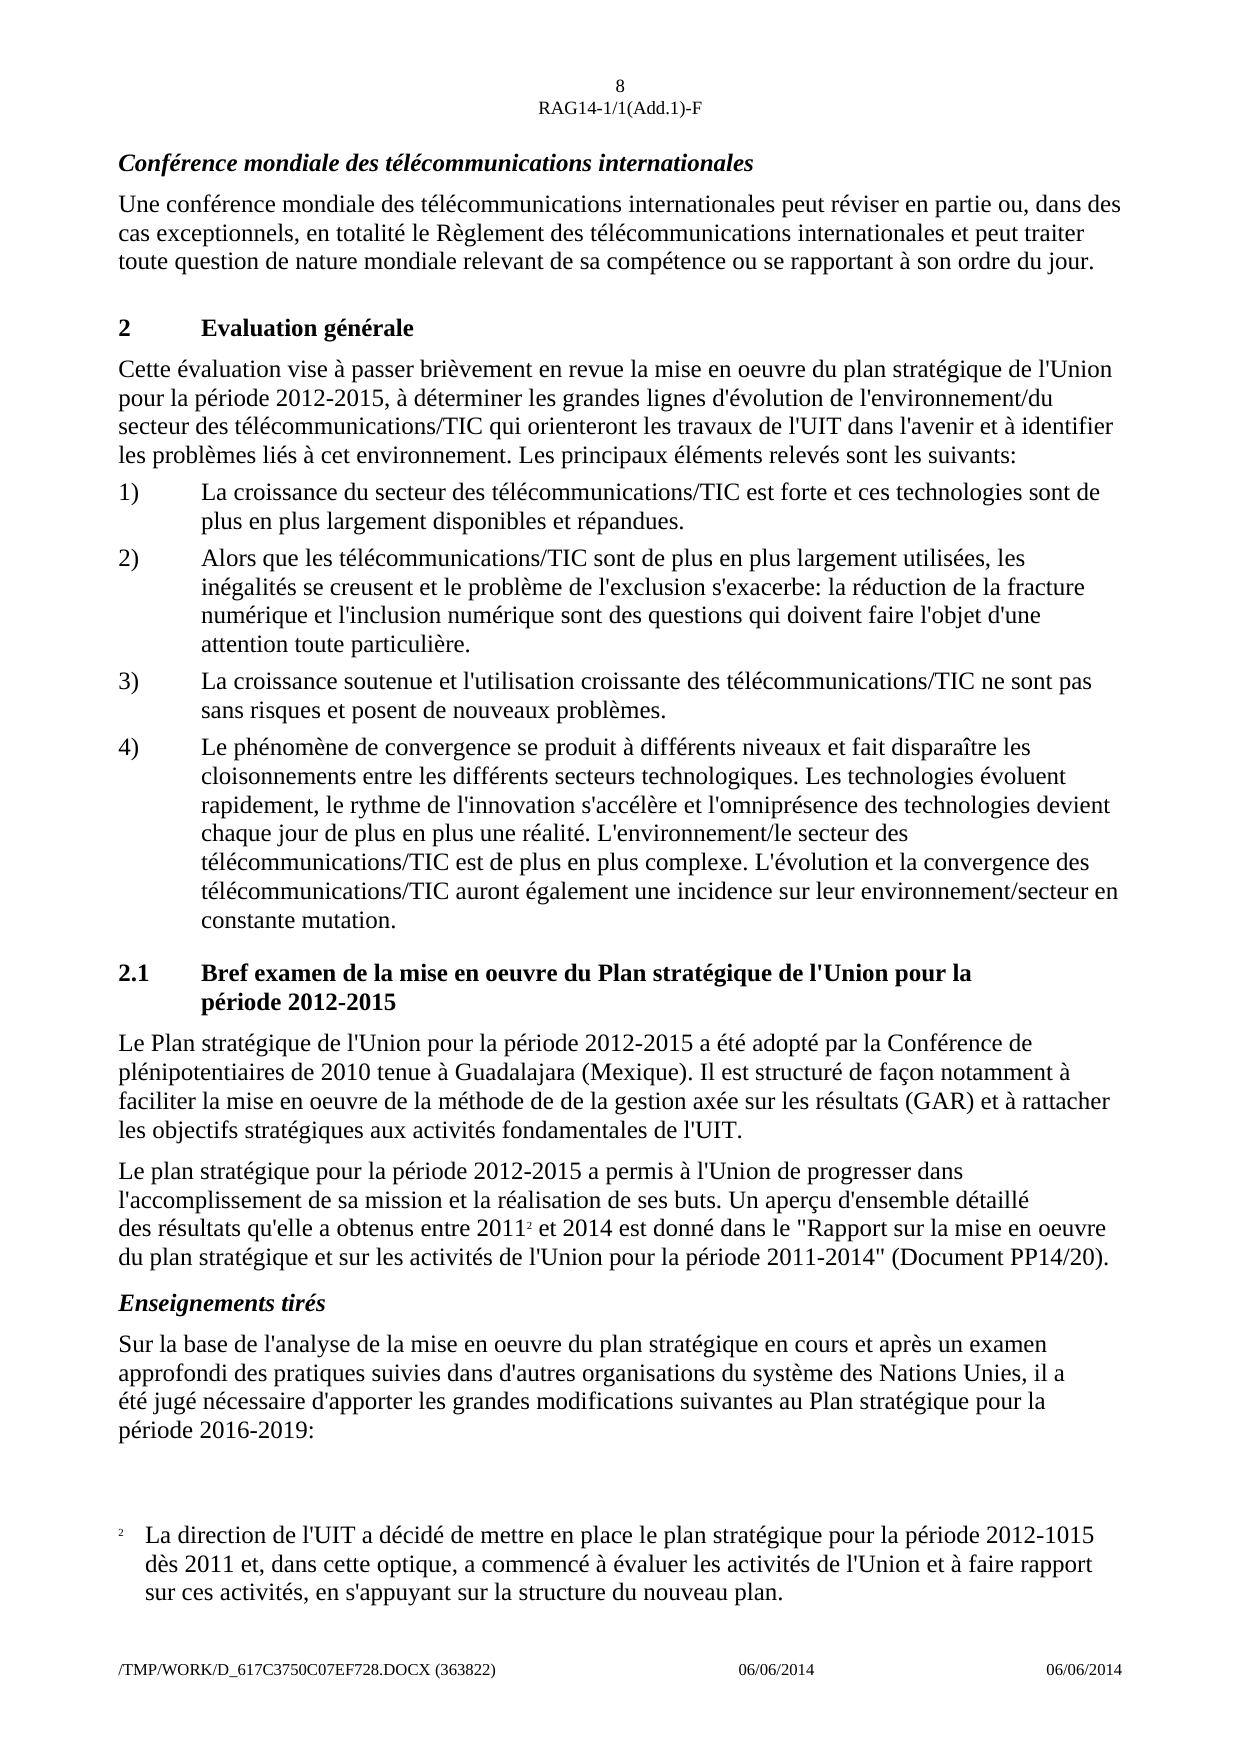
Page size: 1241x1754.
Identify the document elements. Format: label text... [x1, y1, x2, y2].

text Le Plan stratégique de l'Union pour la période 2012-2015 a été adopté par la Conférence de plénipotentiaires de 2010 tenue à Guadalajara (Mexique). Il est structuré de façon notamment à faciliter la mise en oeuvre de la méthode de de la gestion axée sur les résultats (GAR) et à rattacher les objectifs stratégiques aux activités fondamentales de l'UIT. [118, 1028, 1122, 1143]
text 3) La croissance soutenue et l'utilisation croissante des télécommunications/TIC ne sont pas sans risques et posent de nouveaux problèmes. [118, 666, 1122, 724]
subtitle Conférence mondiale des télécommunications internationales [118, 148, 1122, 176]
subtitle 2 Evaluation générale [118, 313, 1122, 341]
text Cette évaluation vise à passer brièvement en revue la mise en oeuvre du plan stratégique de l'Union pour la période 2012-2015, à déterminer les grandes lignes d'évolution de l'environnement/du secteur des télécommunications/TIC qui orienteront les travaux de l'UIT dans l'avenir et à identifier les problèmes liés à cet environnement. Les principaux éléments relevés sont les suivants: [118, 354, 1122, 469]
text 2) Alors que les télécommunications/TIC sont de plus en plus largement utilisées, les inégalités se creusent et le problème de l'exclusion s'exacerbe: la réduction de la fracture numérique et l'inclusion numérique sont des questions qui doivent faire l'objet d'une attention toute particulière. [118, 543, 1122, 658]
subtitle 2.1 Bref examen de la mise en oeuvre du Plan stratégique de l'Union pour la période 2012-2015 [118, 958, 1122, 1016]
text 4) Le phénomène de convergence se produit à différents niveaux et fait disparaître les cloisonnements entre les différents secteurs technologiques. Les technologies évoluent rapidement, le rythme de l'innovation s'accélère et l'omniprésence des technologies devient chaque jour de plus en plus une réalité. L'environnement/le secteur des télécommunications/TIC est de plus en plus complexe. L'évolution et la convergence des télécommunications/TIC auront également une incidence sur leur environnement/secteur en constante mutation. [118, 732, 1122, 933]
text Une conférence mondiale des télécommunications internationales peut réviser en partie ou, dans des cas exceptionnels, en totalité le Règlement des télécommunications internationales et peut traiter toute question de nature mondiale relevant de sa compétence ou se rapportant à son ordre du jour. [118, 189, 1122, 275]
subtitle Enseignements tirés [118, 1288, 1122, 1316]
text Le plan stratégique pour la période 2012-2015 a permis à l'Union de progresser dans l'accomplissement de sa mission et la réalisation de ses buts. Un aperçu d'ensemble détaillé des résultats qu'elle a obtenus entre 2011 et 2014 est donné dans le "Rapport sur la mise en oeuvre du plan stratégique et sur les activités de l'Union pour la période 2011-2014" (Document PP14/20). [118, 1156, 1122, 1271]
text 1) La croissance du secteur des télécommunications/TIC est forte et ces technologies sont de plus en plus largement disponibles et répandues. [118, 477, 1122, 535]
text Sur la base de l'analyse de la mise en oeuvre du plan stratégique en cours et après un examen approfondi des pratiques suivies dans d'autres organisations du système des Nations Unies, il a été jugé nécessaire d'apporter les grandes modifications suivantes au Plan stratégique pour la période 2016-2019: [118, 1329, 1122, 1444]
